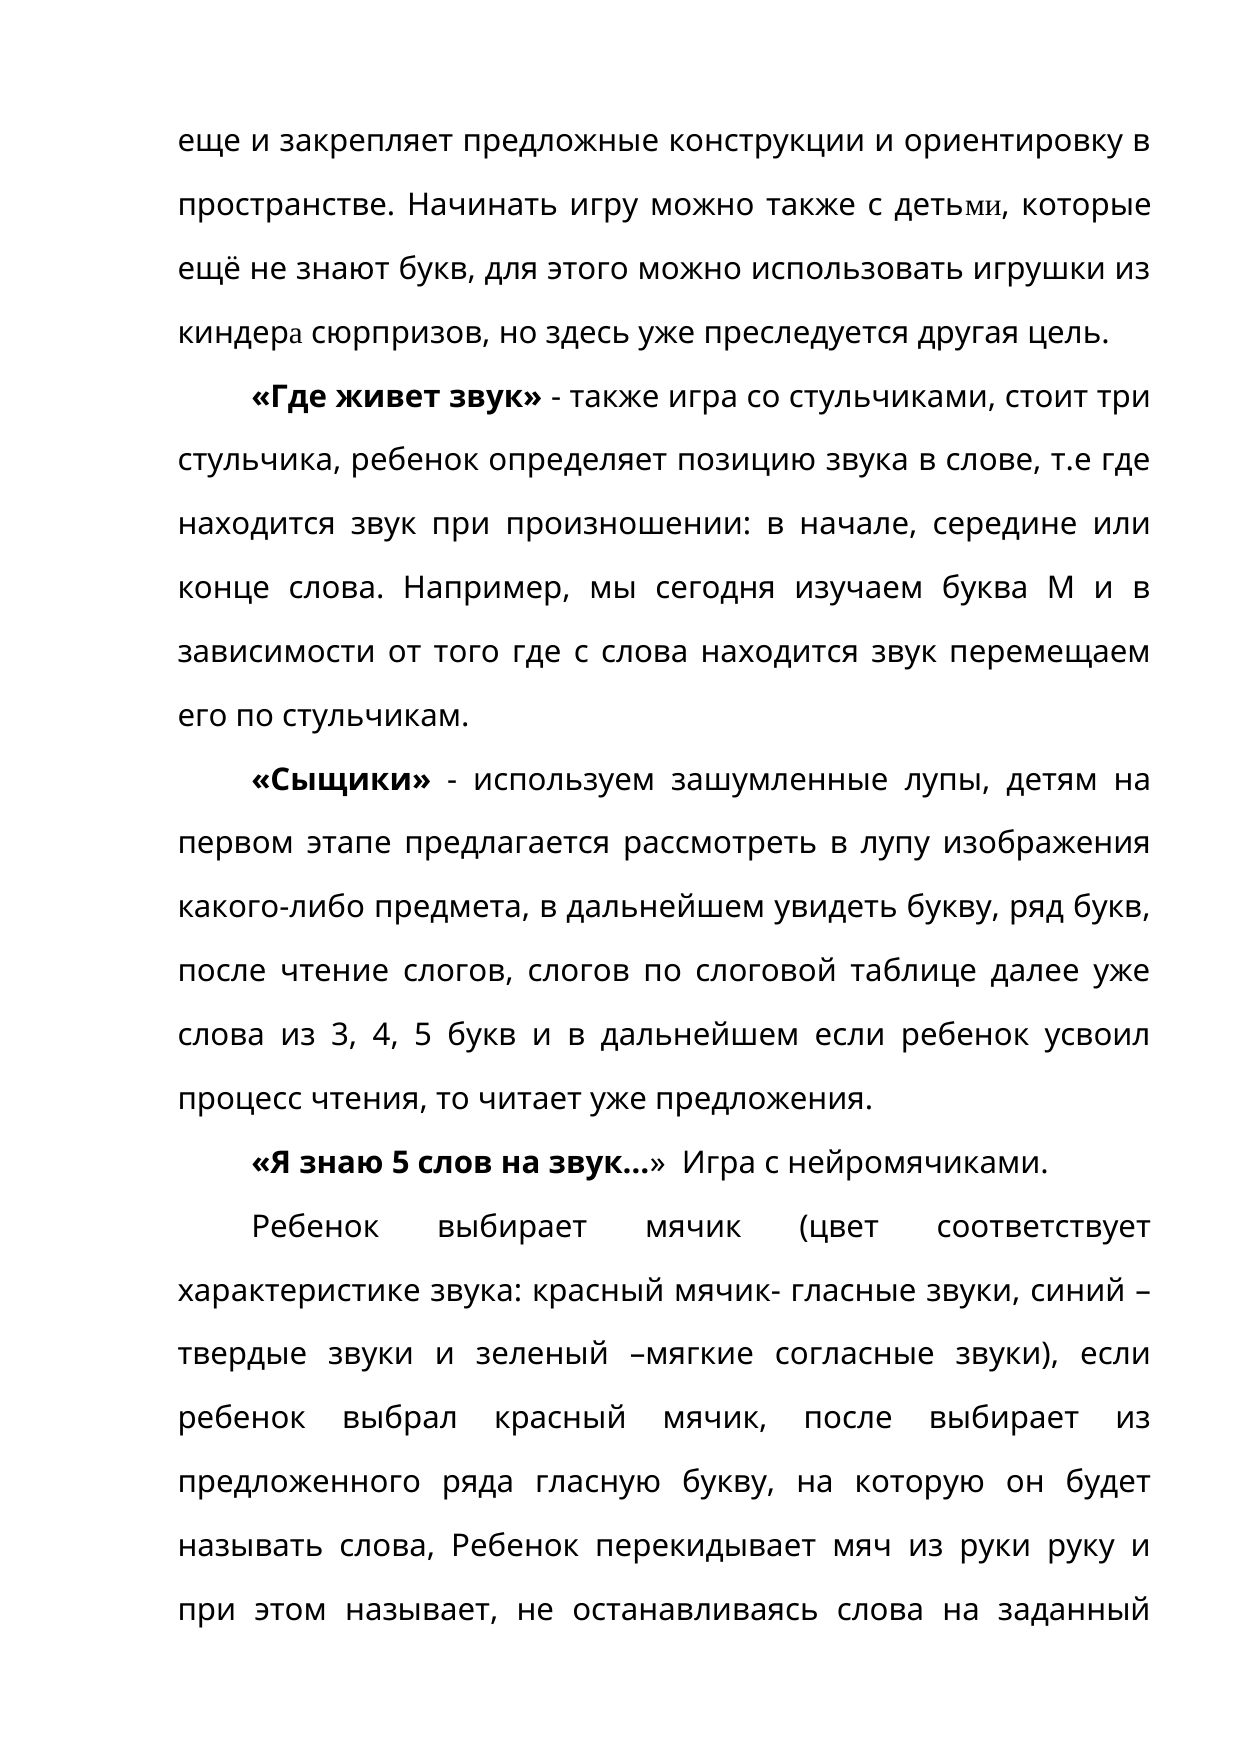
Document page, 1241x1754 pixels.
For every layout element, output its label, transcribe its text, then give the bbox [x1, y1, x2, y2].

text «Сыщики» - используем зашумленные лупы, детям на первом этапе предлагается рассмотреть в лупу изображения какого-либо предмета, в дальнейшем увидеть букву, ряд букв, после чтение слогов, слогов по слоговой таблице далее уже слова из 3, 4, 5 букв и в дальнейшем если ребенок усвоил процесс чтения, то читает уже предложения. [177, 757, 1152, 1118]
text «Где живет звук» - также игра со стульчиками, стоит три стульчика, ребенок определяет позицию звука в слове, т.е где находится звук при произношении: в начале, середине или конце слова. Например, мы сегодня изучаем буква М и в зависимости от того где с слова находится звук перемещаем его по стульчикам. [177, 373, 1152, 735]
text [177, 118, 1152, 352]
text «Я знаю 5 слов на звук…» Игра с нейромячиками. [177, 1140, 1152, 1182]
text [177, 1204, 1152, 1629]
